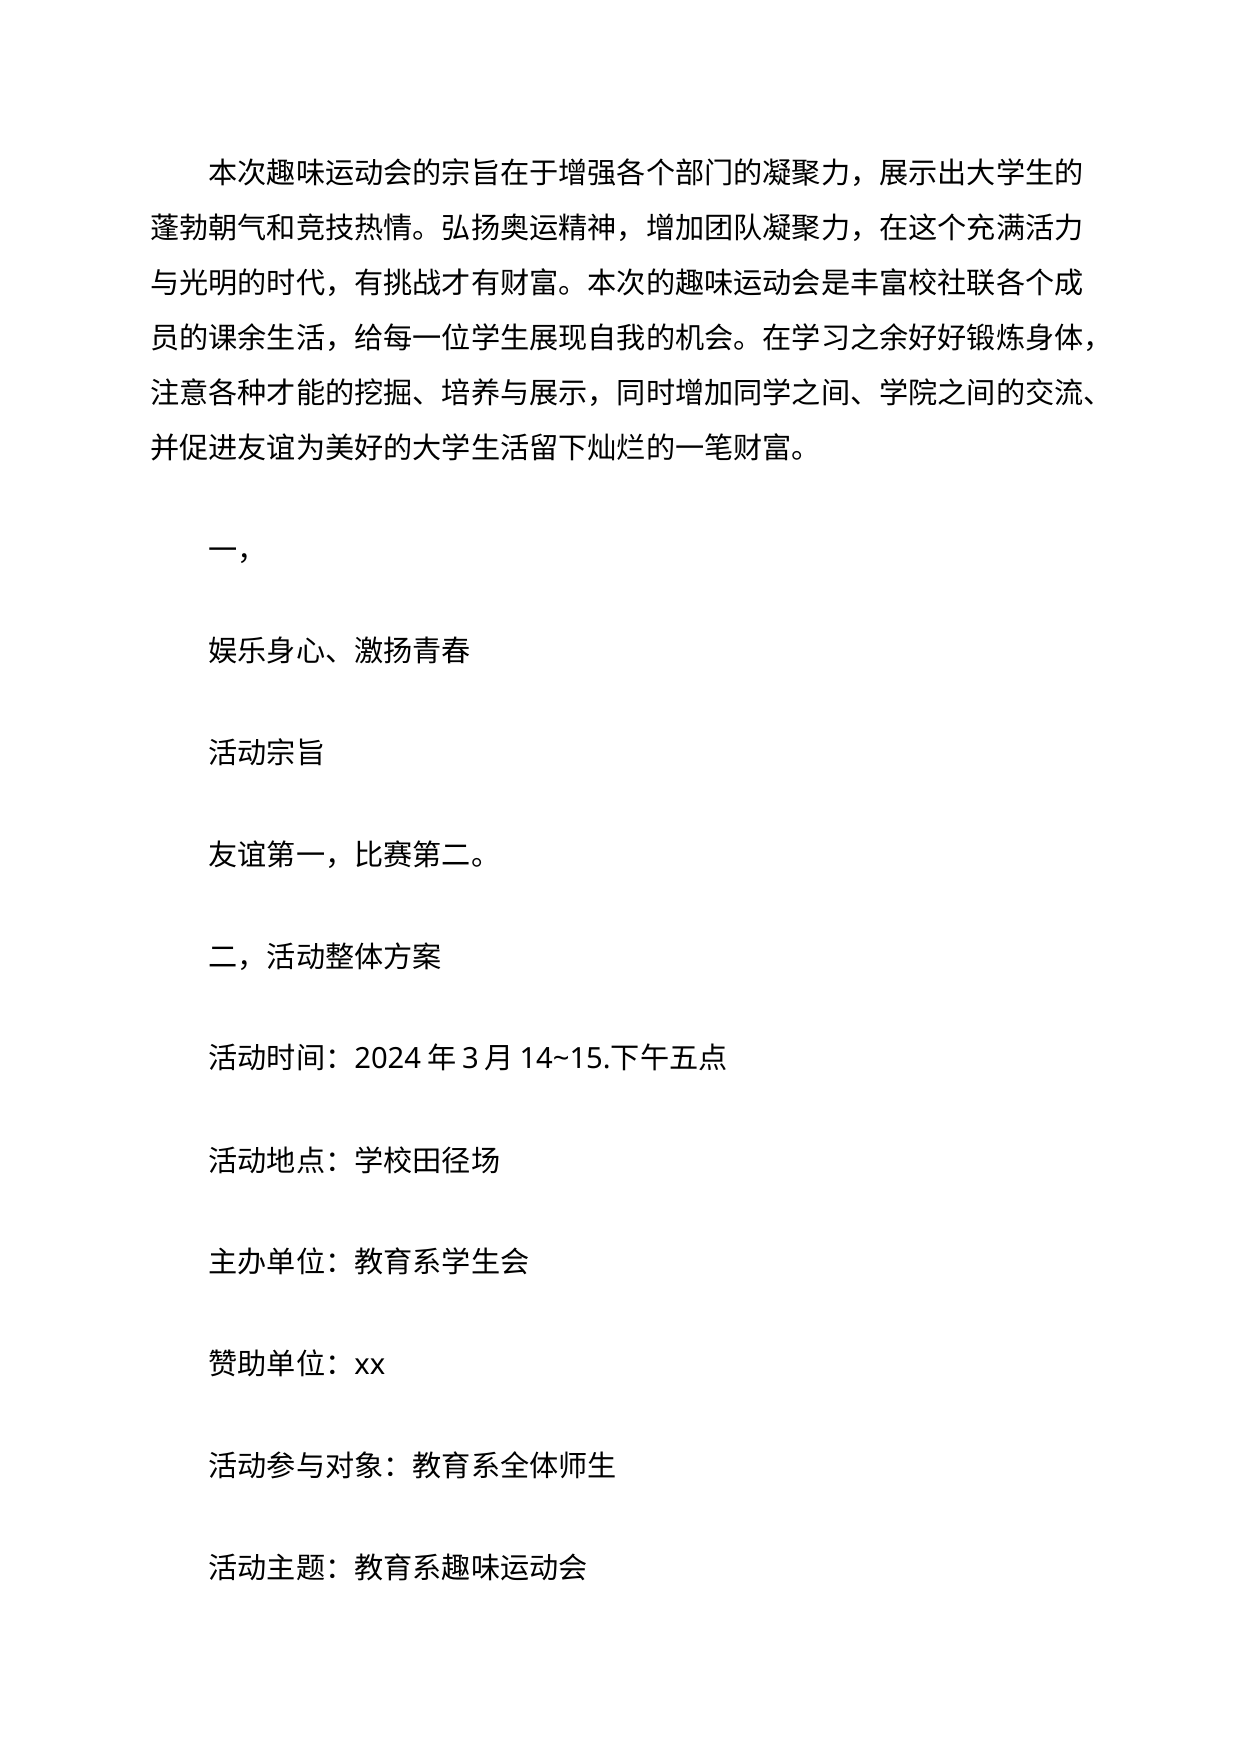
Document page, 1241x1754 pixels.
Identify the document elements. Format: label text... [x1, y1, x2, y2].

text 活动主题：教育系趣味运动会 [150, 1544, 1090, 1587]
text 活动宗旨 [150, 730, 1090, 772]
text 一， [150, 526, 1090, 568]
text 友谊第一，比赛第二。 [150, 832, 1090, 874]
text 娱乐身心、激扬青春 [150, 628, 1090, 670]
text 本次趣味运动会的宗旨在于增强各个部门的凝聚力，展示出大学生的蓬勃朝气和竞技热情。弘扬奥运精神，增加团队凝聚力，在这个充满活力与光明的时代，有挑战才有财富。本次的趣味运动会是丰富校社联各个成员的课余生活，给每一位学生展现自我的机会。在学习之余好好锻炼身体，注意各种才能的挖掘、培养与展示，同时增加同学之间、学院之间的交流、并促进友谊为美好的大学生活留下灿烂的一笔财富。 [150, 150, 1090, 467]
text 活动地点：学校田径场 [150, 1137, 1090, 1179]
text 二，活动整体方案 [150, 933, 1090, 976]
text 活动参与对象：教育系全体师生 [150, 1443, 1090, 1485]
text 活动时间：2024年3月14~15.下午五点 [150, 1035, 1090, 1077]
text 赞助单位：xx [150, 1341, 1090, 1383]
text 主办单位：教育系学生会 [150, 1239, 1090, 1281]
